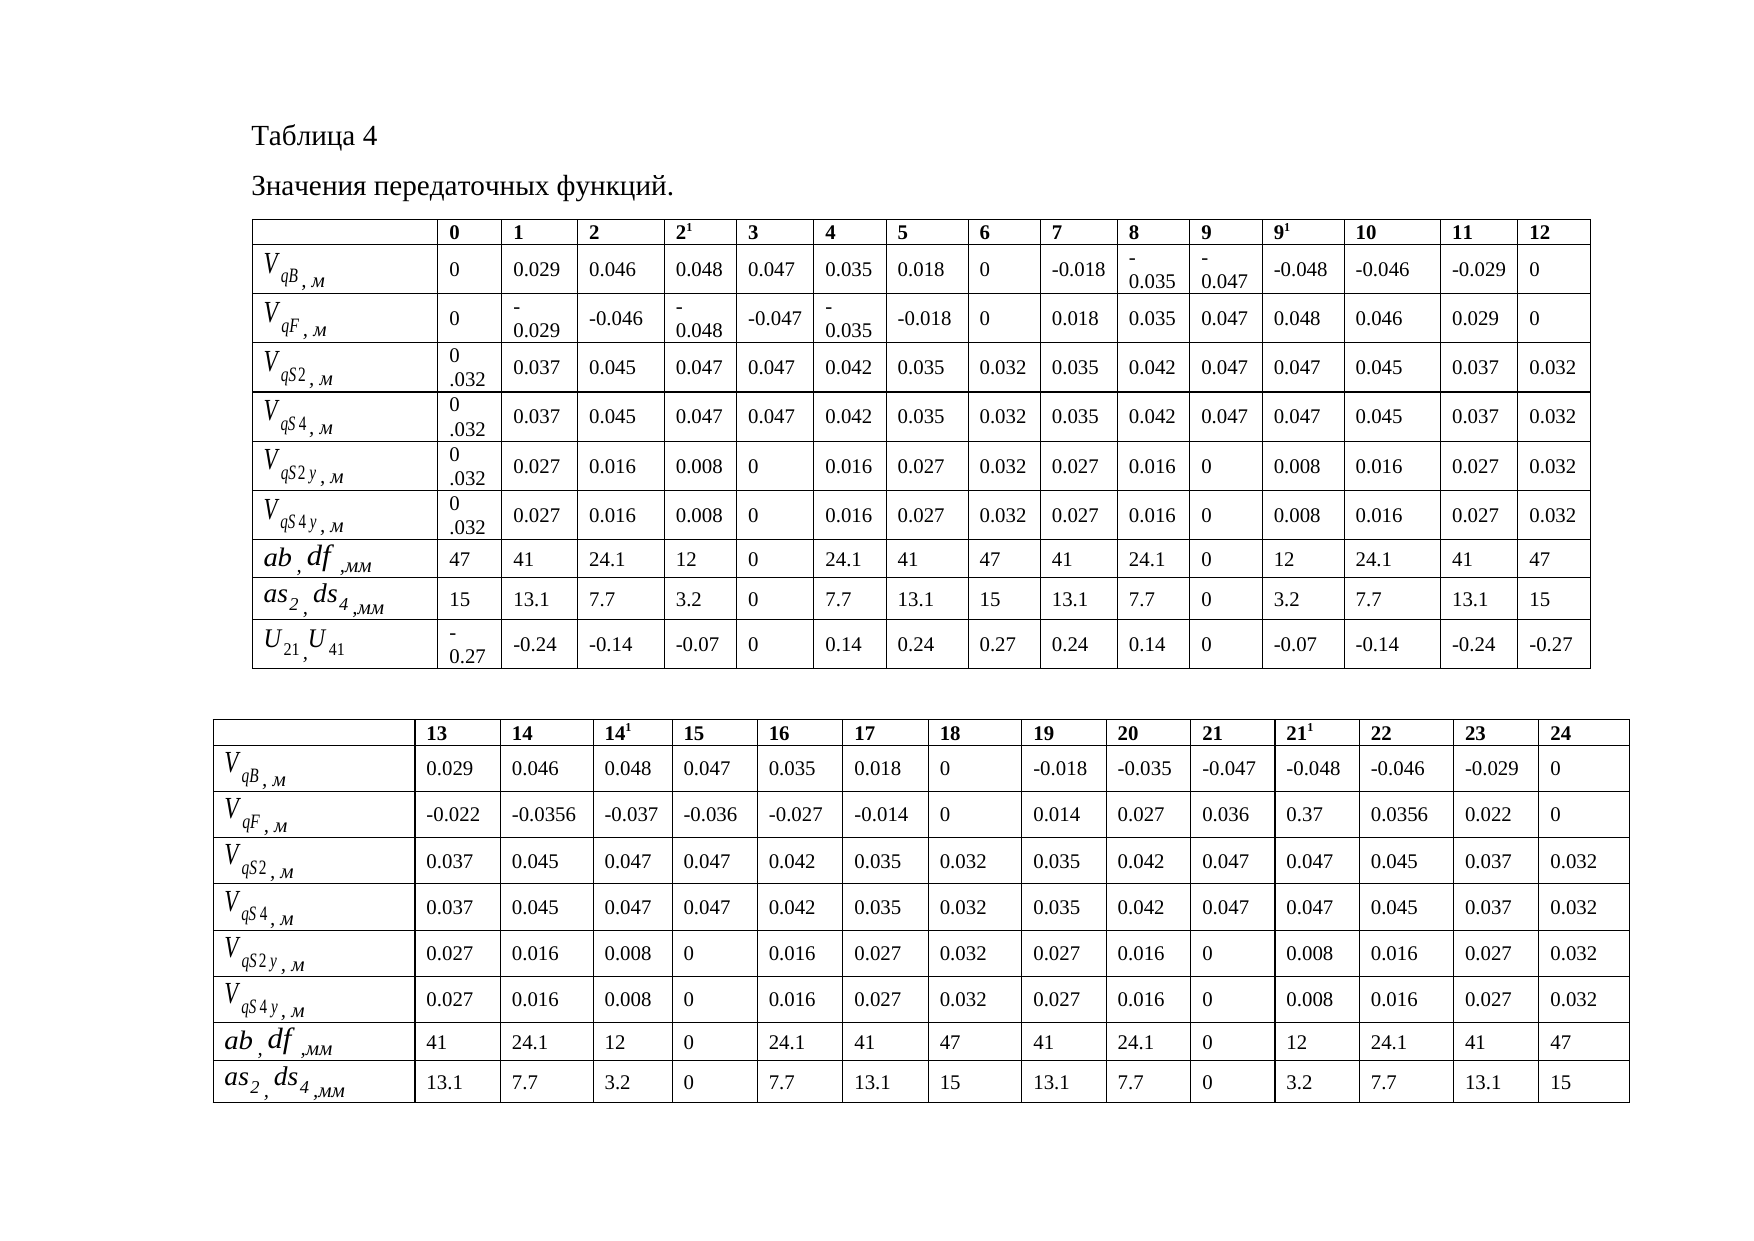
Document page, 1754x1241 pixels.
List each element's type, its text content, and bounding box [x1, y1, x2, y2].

table_cell 47 [969, 540, 1040, 577]
table_cell 0 [1539, 746, 1629, 791]
table_cell 0.045 [1345, 343, 1440, 391]
table_header 13 [416, 720, 500, 744]
table_cell 0.032 [929, 931, 1021, 976]
table_cell 0.047 [594, 884, 672, 929]
table_cell -0.037 [594, 792, 672, 837]
table_cell 0.047 [1190, 343, 1262, 391]
table_cell , ,мм [253, 540, 437, 577]
table_header 16 [758, 720, 842, 744]
table_cell 0.047 [737, 343, 813, 391]
table_cell , м [253, 442, 437, 490]
table_cell 24.1 [814, 540, 886, 577]
table_cell 0 [1190, 540, 1262, 577]
table_cell 0.016 [501, 977, 593, 1022]
table_cell 13.1 [416, 1061, 500, 1102]
table_cell 0.027 [843, 931, 928, 976]
table_cell 0.035 [887, 393, 968, 441]
table_cell 0.035 [843, 884, 928, 929]
table_header 141 [594, 720, 672, 744]
table_cell 0.032 [438, 442, 501, 490]
table_cell 0.032 [929, 838, 1021, 883]
table_cell 24.1 [1345, 540, 1440, 577]
table_cell 0.047 [737, 393, 813, 441]
table_cell 0.018 [887, 245, 968, 293]
table_cell 0.035 [1118, 294, 1189, 342]
table_cell 13.1 [502, 578, 577, 619]
table_cell 0.029 [416, 746, 500, 791]
table_cell 0.042 [1107, 884, 1190, 929]
table_cell , м [214, 792, 414, 837]
table_cell 0 [737, 578, 813, 619]
table_cell 0.042 [758, 838, 842, 883]
table_cell 0.018 [843, 746, 928, 791]
table_cell 0.046 [578, 245, 664, 293]
table_cell 0.016 [1107, 977, 1190, 1022]
table_cell 0 [1191, 977, 1274, 1022]
table_cell 0 [1539, 792, 1629, 837]
table_cell 3.2 [1276, 1061, 1359, 1102]
table_cell 7.7 [1118, 578, 1189, 619]
table_cell 0.048 [1263, 294, 1344, 342]
table_cell 0.027 [887, 442, 968, 490]
table_cell 0.008 [665, 442, 736, 490]
table_cell 0.016 [1360, 931, 1453, 976]
table_cell 7.7 [814, 578, 886, 619]
table_cell 0.042 [1107, 838, 1190, 883]
table_cell 0 [737, 620, 813, 668]
table_cell , м [214, 977, 414, 1022]
table_cell 0.047 [665, 343, 736, 391]
table_cell , м [253, 393, 437, 441]
table_cell 0.027 [1441, 491, 1517, 539]
table_cell 0.027 [1041, 442, 1117, 490]
table_cell 0.032 [929, 977, 1021, 1022]
table_cell 0.027 [1454, 977, 1538, 1022]
table_header 5 [887, 220, 968, 244]
table_cell 0.035 [1041, 343, 1117, 391]
table_header 7 [1041, 220, 1117, 244]
table_cell 0.016 [501, 931, 593, 976]
table_cell 0.035 [843, 838, 928, 883]
table_cell 0 [737, 540, 813, 577]
table_cell 0 [929, 792, 1021, 837]
text Значения передаточных функций. [177, 168, 1665, 202]
table_cell 0.032 [438, 491, 501, 539]
table_cell 0.032 [438, 343, 501, 391]
table_cell 0.047 [1191, 838, 1274, 883]
table_cell 0 [1191, 931, 1274, 976]
table_cell 0.14 [1118, 620, 1189, 668]
table_cell , м [214, 931, 414, 976]
table_cell -0.035 [814, 294, 886, 342]
table_cell 0 [1190, 491, 1262, 539]
table_header 2 [578, 220, 664, 244]
table_cell 24.1 [501, 1023, 593, 1060]
table_cell -0.14 [578, 620, 664, 668]
table_cell 0.046 [501, 746, 593, 791]
table_cell 0.018 [1041, 294, 1117, 342]
table_cell 0.032 [1518, 393, 1590, 441]
table_cell 7.7 [758, 1061, 842, 1102]
table_cell 0 [438, 294, 501, 342]
table_cell 0.035 [1022, 838, 1106, 883]
table_cell 0.14 [814, 620, 886, 668]
table_header [253, 220, 437, 244]
table_cell -0.046 [1360, 746, 1453, 791]
table_cell -0.029 [502, 294, 577, 342]
table_cell 0 [969, 245, 1040, 293]
table_cell -0.047 [737, 294, 813, 342]
table_header 6 [969, 220, 1040, 244]
table_cell 0.045 [578, 343, 664, 391]
table_cell 0.037 [1441, 343, 1517, 391]
table_cell , м [253, 294, 437, 342]
table_cell 0.029 [502, 245, 577, 293]
table_header 11 [1441, 220, 1517, 244]
table_cell 0.016 [578, 442, 664, 490]
table_cell 0 [1518, 294, 1590, 342]
table_cell 0.047 [1276, 884, 1359, 929]
table_cell 3.2 [1263, 578, 1344, 619]
table_cell 0.016 [1360, 977, 1453, 1022]
table_cell 0.037 [502, 393, 577, 441]
table_cell 0.047 [673, 746, 757, 791]
table_cell 0.037 [502, 343, 577, 391]
table_cell 0.042 [1118, 393, 1189, 441]
table_cell 0.24 [1041, 620, 1117, 668]
table_cell 47 [1539, 1023, 1629, 1060]
table_cell 0.037 [416, 838, 500, 883]
table_header 20 [1107, 720, 1190, 744]
table_cell 12 [1263, 540, 1344, 577]
table_cell , м [214, 838, 414, 883]
table_cell 12 [594, 1023, 672, 1060]
table_cell -0.029 [1454, 746, 1538, 791]
table_cell 0.035 [814, 245, 886, 293]
table_cell , м [253, 245, 437, 293]
table_cell -0.07 [665, 620, 736, 668]
table_header 14 [501, 720, 593, 744]
table_cell 41 [843, 1023, 928, 1060]
table_cell 0.047 [665, 393, 736, 441]
table_cell 41 [416, 1023, 500, 1060]
table_cell 0.016 [758, 931, 842, 976]
table_cell 0.24 [887, 620, 968, 668]
table_cell 0.0356 [1360, 792, 1453, 837]
table_cell , м [214, 884, 414, 929]
table_cell 0.027 [416, 931, 500, 976]
table_cell 0.032 [969, 393, 1040, 441]
table_cell -0.014 [843, 792, 928, 837]
table_cell 15 [1518, 578, 1590, 619]
table_cell , ,мм [253, 578, 437, 619]
table_cell 0.032 [438, 393, 501, 441]
table_header 19 [1022, 720, 1106, 744]
table_cell 0.016 [758, 977, 842, 1022]
table_cell 0.037 [1441, 393, 1517, 441]
table_cell 0.032 [1539, 838, 1629, 883]
table_cell 24.1 [1118, 540, 1189, 577]
table_cell 0.027 [1441, 442, 1517, 490]
table_cell -0.048 [1263, 245, 1344, 293]
table_cell -0.029 [1441, 245, 1517, 293]
table_cell 0.032 [969, 442, 1040, 490]
table_cell 0.045 [1360, 838, 1453, 883]
table_cell 47 [438, 540, 501, 577]
table_header 24 [1539, 720, 1629, 744]
table_cell , ,мм [214, 1023, 414, 1060]
table_cell 41 [1022, 1023, 1106, 1060]
table_cell 0.035 [1041, 393, 1117, 441]
table_header 211 [1276, 720, 1359, 744]
table_header [214, 720, 414, 744]
table_cell 3.2 [594, 1061, 672, 1102]
table_header 17 [843, 720, 928, 744]
table_cell 0.27 [969, 620, 1040, 668]
table_cell 0.029 [1441, 294, 1517, 342]
table_cell 0 [737, 491, 813, 539]
table_header 22 [1360, 720, 1453, 744]
table_cell 0.014 [1022, 792, 1106, 837]
table_header 91 [1263, 220, 1344, 244]
table_cell 0.027 [502, 491, 577, 539]
table_cell 41 [502, 540, 577, 577]
table_cell 0.027 [502, 442, 577, 490]
table_cell 0.032 [1518, 491, 1590, 539]
table_cell 0.008 [594, 977, 672, 1022]
table_cell 0.008 [1263, 491, 1344, 539]
table_cell -0.24 [502, 620, 577, 668]
table_cell 0.047 [1276, 838, 1359, 883]
table_cell 0 [1190, 442, 1262, 490]
table_cell 0.032 [1518, 442, 1590, 490]
table_cell 0 [737, 442, 813, 490]
table_cell 0.032 [969, 491, 1040, 539]
table_cell 13.1 [887, 578, 968, 619]
table_cell -0.048 [1276, 746, 1359, 791]
table_cell 0.047 [737, 245, 813, 293]
table_cell 0 [673, 1023, 757, 1060]
table_cell 0 [969, 294, 1040, 342]
table_cell 0.027 [1022, 931, 1106, 976]
table_cell 0.045 [1345, 393, 1440, 441]
table_cell -0.07 [1263, 620, 1344, 668]
table_cell -0.018 [1022, 746, 1106, 791]
table_cell 7.7 [1345, 578, 1440, 619]
table_cell -0.047 [1190, 245, 1262, 293]
table_cell 13.1 [1441, 578, 1517, 619]
table_cell 47 [929, 1023, 1021, 1060]
table_cell 0.016 [1118, 442, 1189, 490]
table_header 18 [929, 720, 1021, 744]
table_cell 0.035 [758, 746, 842, 791]
table_cell 0.035 [1022, 884, 1106, 929]
table_header 23 [1454, 720, 1538, 744]
table_header 1 [502, 220, 577, 244]
table_cell 0.016 [1107, 931, 1190, 976]
table_cell 15 [929, 1061, 1021, 1102]
table_cell 0.027 [1454, 931, 1538, 976]
table_cell 0.027 [843, 977, 928, 1022]
table_cell 0.047 [1263, 343, 1344, 391]
table_cell 0.036 [1191, 792, 1274, 837]
table_cell 0.032 [1518, 343, 1590, 391]
table_cell 7.7 [578, 578, 664, 619]
table_cell 0.042 [1118, 343, 1189, 391]
table_cell -0.14 [1345, 620, 1440, 668]
table_cell 0.047 [1190, 294, 1262, 342]
table_cell 0.042 [814, 343, 886, 391]
table_cell 47 [1518, 540, 1590, 577]
table_cell 24.1 [1360, 1023, 1453, 1060]
table_cell 0.047 [1190, 393, 1262, 441]
table_cell 0.048 [594, 746, 672, 791]
table_cell 0.016 [1345, 491, 1440, 539]
table_cell 13.1 [1041, 578, 1117, 619]
table_cell 24.1 [578, 540, 664, 577]
table_cell -0.022 [416, 792, 500, 837]
table_cell 0 [1518, 245, 1590, 293]
table_cell , м [214, 746, 414, 791]
table_cell 0.37 [1276, 792, 1359, 837]
table_cell 0.042 [814, 393, 886, 441]
table_cell 24.1 [1107, 1023, 1190, 1060]
table_cell 0 [673, 977, 757, 1022]
table_cell 0.047 [1191, 884, 1274, 929]
table_cell 0 [673, 1061, 757, 1102]
table_cell 7.7 [1360, 1061, 1453, 1102]
table_cell 7.7 [501, 1061, 593, 1102]
table_cell 0 [1190, 578, 1262, 619]
table_cell 0.008 [1276, 977, 1359, 1022]
table_cell 0.016 [814, 442, 886, 490]
table_cell -0.24 [1441, 620, 1517, 668]
table_cell 0.047 [1263, 393, 1344, 441]
table_header 9 [1190, 220, 1262, 244]
table_cell 15 [1539, 1061, 1629, 1102]
table_cell 41 [1041, 540, 1117, 577]
table_cell 0.047 [594, 838, 672, 883]
table_header 8 [1118, 220, 1189, 244]
table_cell 0.008 [1276, 931, 1359, 976]
table_cell -0.046 [1345, 245, 1440, 293]
table_cell , м [253, 343, 437, 391]
table_cell -0.046 [578, 294, 664, 342]
table_cell , ,мм [214, 1061, 414, 1102]
table_cell 0.027 [1107, 792, 1190, 837]
table_cell -0.018 [887, 294, 968, 342]
table_header 4 [814, 220, 886, 244]
table_cell -0.048 [665, 294, 736, 342]
table_cell 41 [1454, 1023, 1538, 1060]
table_cell 0.032 [1539, 931, 1629, 976]
table_cell 0.027 [1041, 491, 1117, 539]
table_cell 0.035 [887, 343, 968, 391]
table_cell 0.048 [665, 245, 736, 293]
table_cell 12 [665, 540, 736, 577]
table_cell 15 [438, 578, 501, 619]
table_cell 0.045 [501, 884, 593, 929]
table_cell 0.045 [501, 838, 593, 883]
table_cell 0.032 [1539, 977, 1629, 1022]
table_cell 15 [969, 578, 1040, 619]
table_cell 0.042 [758, 884, 842, 929]
table_cell -0.035 [1118, 245, 1189, 293]
table_cell 0.027 [887, 491, 968, 539]
table_cell 12 [1276, 1023, 1359, 1060]
table_cell -0.0356 [501, 792, 593, 837]
table_cell -0.035 [1107, 746, 1190, 791]
table_cell 0.016 [814, 491, 886, 539]
table_cell 0.016 [578, 491, 664, 539]
table_header 12 [1518, 220, 1590, 244]
table_cell -0.27 [1518, 620, 1590, 668]
table_cell 0.045 [1360, 884, 1453, 929]
table_cell 3.2 [665, 578, 736, 619]
table_cell 0 [1191, 1023, 1274, 1060]
table_cell 0.008 [665, 491, 736, 539]
table_cell 0.047 [673, 838, 757, 883]
table_header 15 [673, 720, 757, 744]
table_cell 0.022 [1454, 792, 1538, 837]
table_cell 41 [887, 540, 968, 577]
table_cell 0 [673, 931, 757, 976]
table_cell 24.1 [758, 1023, 842, 1060]
table_cell 13.1 [843, 1061, 928, 1102]
table_cell 0 [1190, 620, 1262, 668]
table_cell -0.036 [673, 792, 757, 837]
table_cell 7.7 [1107, 1061, 1190, 1102]
table_cell -0.018 [1041, 245, 1117, 293]
table_cell , [253, 620, 437, 668]
table_cell 0.032 [1539, 884, 1629, 929]
table_cell 0.032 [929, 884, 1021, 929]
table_cell , м [253, 491, 437, 539]
table_cell 0.027 [1022, 977, 1106, 1022]
table_cell 0.037 [416, 884, 500, 929]
table_cell 0.037 [1454, 838, 1538, 883]
table_cell 0.016 [1345, 442, 1440, 490]
table_header 21 [665, 220, 736, 244]
table_cell 0.046 [1345, 294, 1440, 342]
table_cell 0.037 [1454, 884, 1538, 929]
table_cell 0 [438, 245, 501, 293]
table_cell 0.045 [578, 393, 664, 441]
table_header 0 [438, 220, 501, 244]
table_cell 0 [929, 746, 1021, 791]
table_cell 13.1 [1022, 1061, 1106, 1102]
table_header 21 [1191, 720, 1274, 744]
table_cell 0.047 [673, 884, 757, 929]
table_cell 0.032 [969, 343, 1040, 391]
table_cell 41 [1441, 540, 1517, 577]
table_header 10 [1345, 220, 1440, 244]
table_cell 0.016 [1118, 491, 1189, 539]
text Таблица 4 [177, 118, 1665, 152]
table_cell 13.1 [1454, 1061, 1538, 1102]
table_header 3 [737, 220, 813, 244]
table_cell 0.008 [1263, 442, 1344, 490]
table_cell -0.047 [1191, 746, 1274, 791]
table_cell -0.27 [438, 620, 501, 668]
table_cell 0.027 [416, 977, 500, 1022]
table_cell 0 [1191, 1061, 1274, 1102]
table_cell 0.008 [594, 931, 672, 976]
table_cell -0.027 [758, 792, 842, 837]
